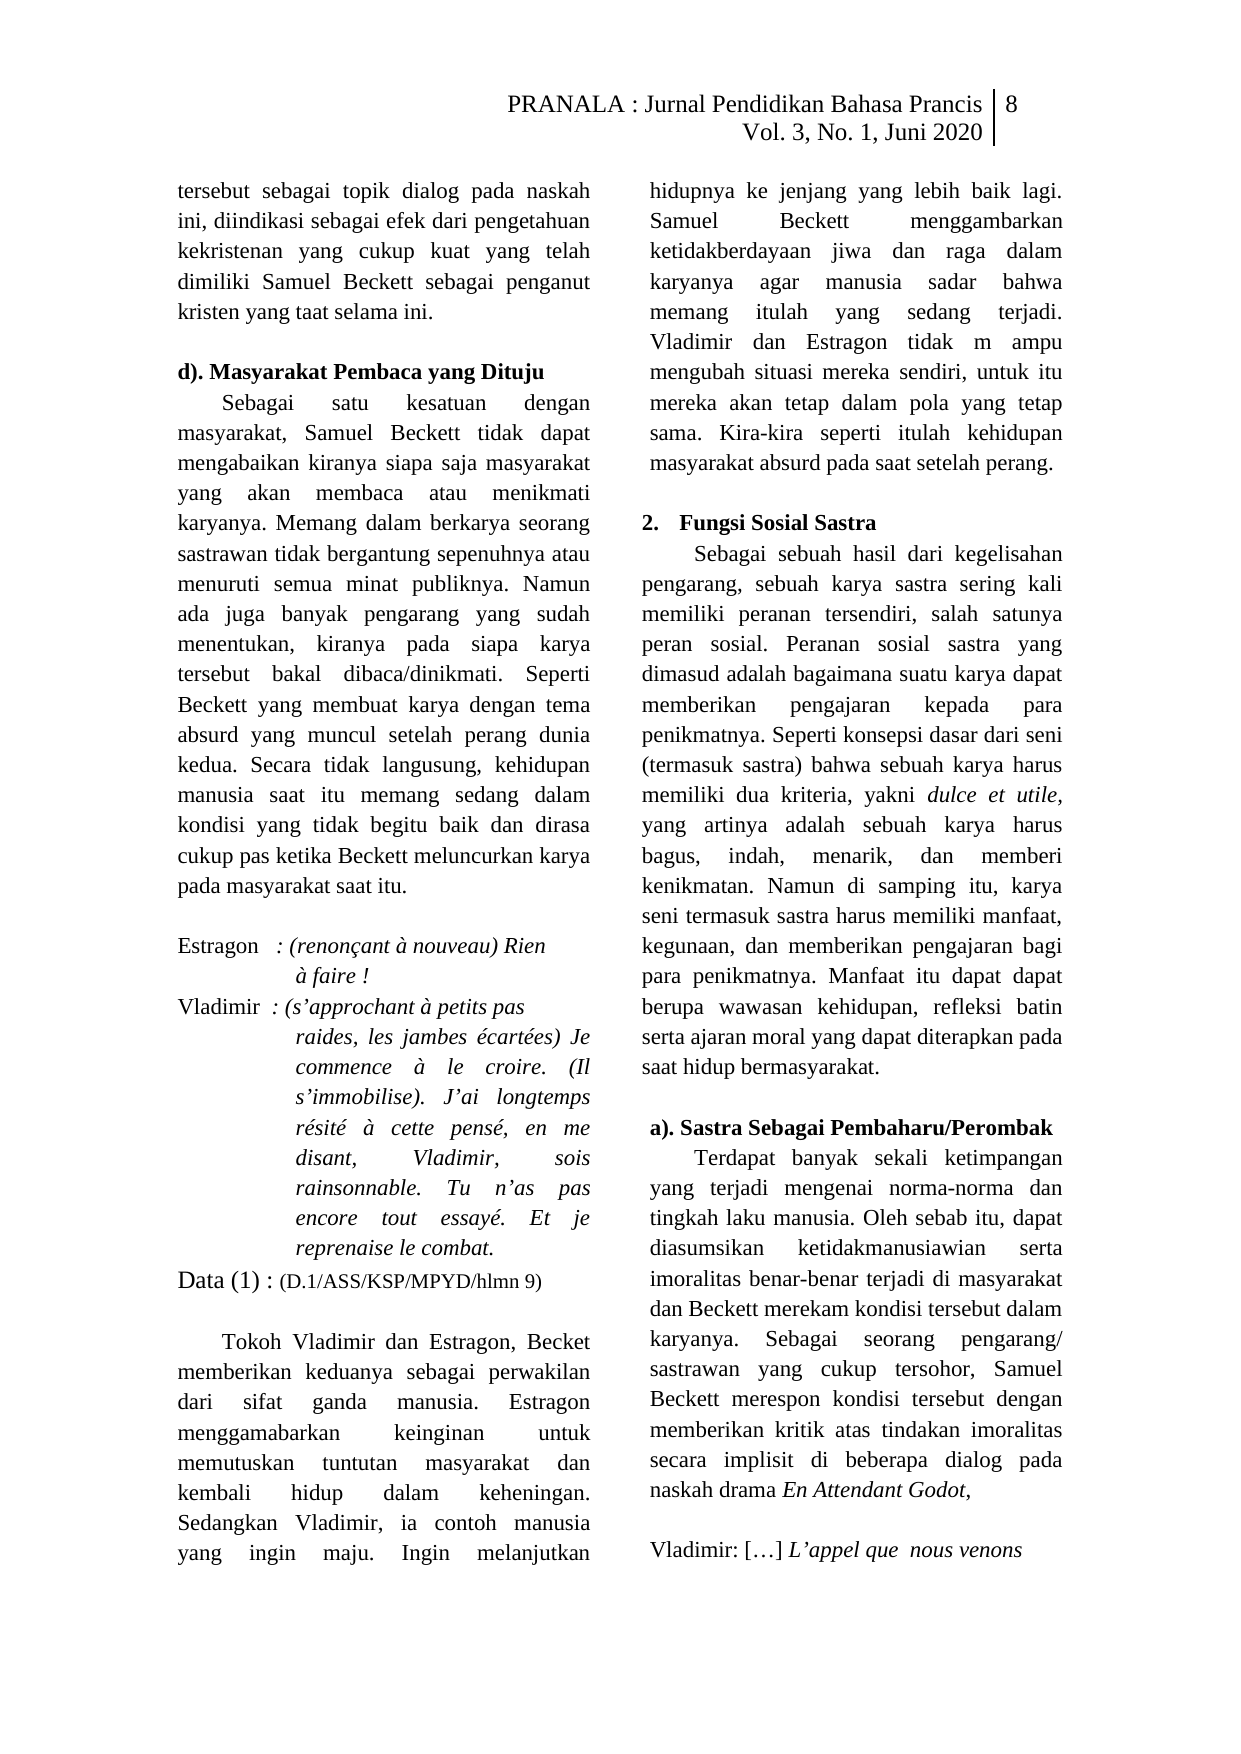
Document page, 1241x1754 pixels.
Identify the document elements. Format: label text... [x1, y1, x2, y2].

text Tokoh Vladimir dan Estragon, Becket memberikan keduanya sebagai perwakilan dari sifat ganda manusia. Estragon menggamabarkan keinginan untuk memutuskan tuntutan masyarakat dan kembali hidup dalam keheningan. Sedangkan Vladimir, ia contoh manusia yang ingin maju. Ingin melanjutkan hidupnya ke jenjang yang lebih baik lagi. Samuel Beckett menggambarkan ketidakberdayaan jiwa dan raga dalam karyanya agar manusia sadar bahwa memang itulah yang sedang terjadi. Vladimir dan Estragon tidak m ampu mengubah situasi mereka sendiri, untuk itu mereka akan tetap dalam pola yang tetap sama. Kira-kira seperti itulah kehidupan masyarakat absurd pada saat setelah perang. [649, 177, 1063, 475]
text Vladimir: […] L’appel que nous venons [649, 1537, 1063, 1563]
text d). Masyarakat Pembaca yang Dituju [177, 358, 591, 385]
text Data (1) : (D.1/ASS/KSP/MPYD/hlmn 9) [177, 1265, 591, 1293]
text Sebagai satu kesatuan dengan masyarakat, Samuel Beckett tidak dapat mengabaikan kiranya siapa saja masyarakat yang akan membaca atau menikmati karyanya. Memang dalam berkarya seorang sastrawan tidak bergantung sepenuhnya atau menuruti semua minat publiknya. Namun ada juga banyak pengarang yang sudah menentukan, kiranya pada siapa karya tersebut bakal dibaca/dinikmati. Seperti Beckett yang membuat karya dengan tema absurd yang muncul setelah perang dunia kedua. Secara tidak langusung, kehidupan manusia saat itu memang sedang dalam kondisi yang tidak begitu baik dan dirasa cukup pas ketika Beckett meluncurkan karya pada masyarakat saat itu. [177, 389, 591, 898]
text a). Sastra Sebagai Pembaharu/Perombak [649, 1114, 1063, 1140]
text raides, les jambes écartées) Je commence à le croire. (Il s’immobilise). J’ai longtemps résité à cette pensé, en me disant, Vladimir, sois rainsonnable. Tu n’as pas encore tout essayé. Et je reprenaise le combat. [295, 1023, 591, 1261]
text Sebagai sebuah hasil dari kegelisahan pengarang, sebuah karya sastra sering kali memiliki peranan tersendiri, salah satunya peran sosial. Peranan sosial sastra yang dimasud adalah bagaimana suatu karya dapat memberikan pengajaran kepada para penikmatnya. Seperti konsepsi dasar dari seni (termasuk sastra) bahwa sebuah karya harus memiliki dua kriteria, yakni dulce et utile, yang artinya adalah sebuah karya harus bagus, indah, menarik, dan memberi kenikmatan. Namun di samping itu, karya seni termasuk sastra harus memiliki manfaat, kegunaan, dan memberikan pengajaran bagi para penikmatnya. Manfaat itu dapat dapat berupa wawasan kehidupan, refleksi batin serta ajaran moral yang dapat diterapkan pada saat hidup bermasyarakat. [642, 540, 1063, 1079]
text Tokoh Vladimir dan Estragon, Becket memberikan keduanya sebagai perwakilan dari sifat ganda manusia. Estragon menggamabarkan keinginan untuk memutuskan tuntutan masyarakat dan kembali hidup dalam keheningan. Sedangkan Vladimir, ia contoh manusia yang ingin maju. Ingin melanjutkan hidupnya ke jenjang yang lebih baik lagi. Samuel Beckett menggambarkan ketidakberdayaan jiwa dan raga dalam karyanya agar manusia sadar bahwa memang itulah yang sedang terjadi. Vladimir dan Estragon tidak m ampu mengubah situasi mereka sendiri, untuk itu mereka akan tetap dalam pola yang tetap sama. Kira-kira seperti itulah kehidupan masyarakat absurd pada saat setelah perang. [177, 1328, 591, 1566]
text Terdapat banyak sekali ketimpangan yang terjadi mengenai norma-norma dan tingkah laku manusia. Oleh sebab itu, dapat diasumsikan ketidakmanusiawian serta imoralitas benar-benar terjadi di masyarakat dan Beckett merekam kondisi tersebut dalam karyanya. Sebagai seorang pengarang/ sastrawan yang cukup tersohor, Samuel Beckett merespon kondisi tersebut dengan memberikan kritik atas tindakan imoralitas secara implisit di beberapa dialog pada naskah drama En Attendant Godot, [649, 1144, 1063, 1502]
text Vladimir : (s’approchant à petits pas [177, 993, 591, 1019]
list Fungsi Sosial Sastra [642, 509, 1063, 536]
text à faire ! [295, 963, 591, 989]
text Estragon : (renonçant à nouveau) Rien [177, 932, 591, 959]
